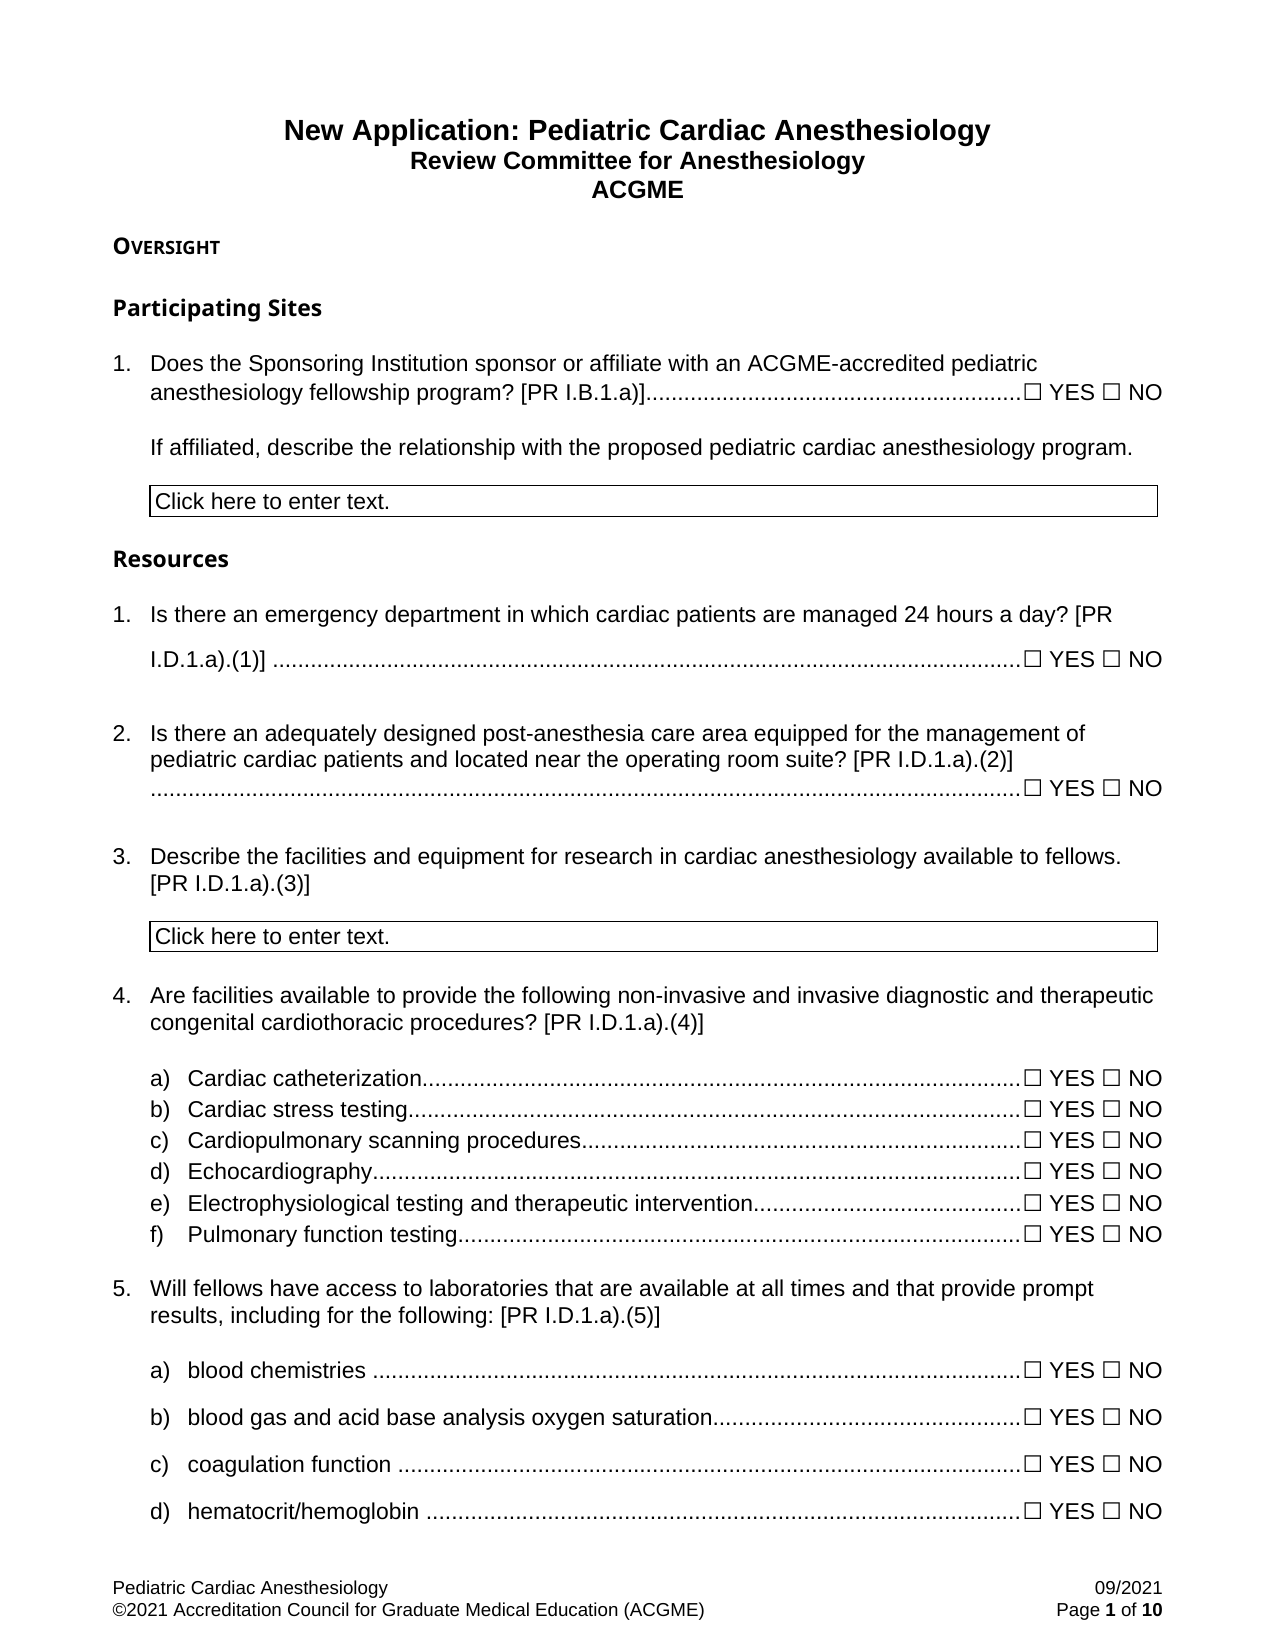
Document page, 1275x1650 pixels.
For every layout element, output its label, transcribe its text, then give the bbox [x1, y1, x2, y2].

list Will fellows have access to laboratories that are available at all times and that provide prompt results, including for the following: [PR I.D.1.a).(5)] [112, 1275, 1162, 1328]
list Is there an emergency department in which cardiac patients are managed 24 hours a day? [PR I.D.1.a).(1)] ☐ YES ☐ NO [112, 601, 1162, 674]
text Participating Sites [112, 292, 1162, 324]
text New Application: Pediatric Cardiac Anesthesiology [112, 112, 1162, 146]
list If affiliated, describe the relationship with the proposed pediatric cardiac anesthesiology program. [150, 434, 1162, 460]
text Resources [112, 543, 1162, 574]
list Pulmonary function testing ☐ YES ☐ NO [150, 1218, 1162, 1249]
text ACGME [112, 175, 1162, 203]
list blood chemistries ☐ YES ☐ NO [150, 1354, 1162, 1386]
list hematocrit/hemoglobin ☐ YES ☐ NO [150, 1495, 1162, 1526]
list coagulation function ☐ YES ☐ NO [150, 1448, 1162, 1479]
text Review Committee for Anesthesiology [112, 146, 1162, 175]
list Cardiac stress testing ☐ YES ☐ NO [150, 1093, 1162, 1124]
list Cardiac catheterization ☐ YES ☐ NO [150, 1061, 1162, 1093]
list Does the Sponsoring Institution sponsor or affiliate with an ACGME-accredited pediatric anesthesiology fellowship program? [PR I.B.1.a)] ☐ YES ☐ NO [112, 350, 1162, 408]
list Electrophysiological testing and therapeutic intervention ☐ YES ☐ NO [150, 1186, 1162, 1218]
list Is there an adequately designed post-anesthesia care area equipped for the management of pediatric cardiac patients and located near the operating room suite? [PR I.D.1.a).(2)] ☐ YES ☐ NO [112, 720, 1162, 804]
list Are facilities available to provide the following non-invasive and invasive diagnostic and therapeutic congenital cardiothoracic procedures? [PR I.D.1.a).(4)] [112, 982, 1162, 1061]
list blood gas and acid base analysis oxygen saturation ☐ YES ☐ NO [150, 1401, 1162, 1432]
list Cardiopulmonary scanning procedures ☐ YES ☐ NO [150, 1124, 1162, 1155]
text Oversight [112, 230, 1162, 261]
list Echocardiography ☐ YES ☐ NO [150, 1155, 1162, 1186]
list Describe the facilities and equipment for research in cardiac anesthesiology available to fellows. [PR I.D.1.a).(3)] [112, 843, 1162, 896]
